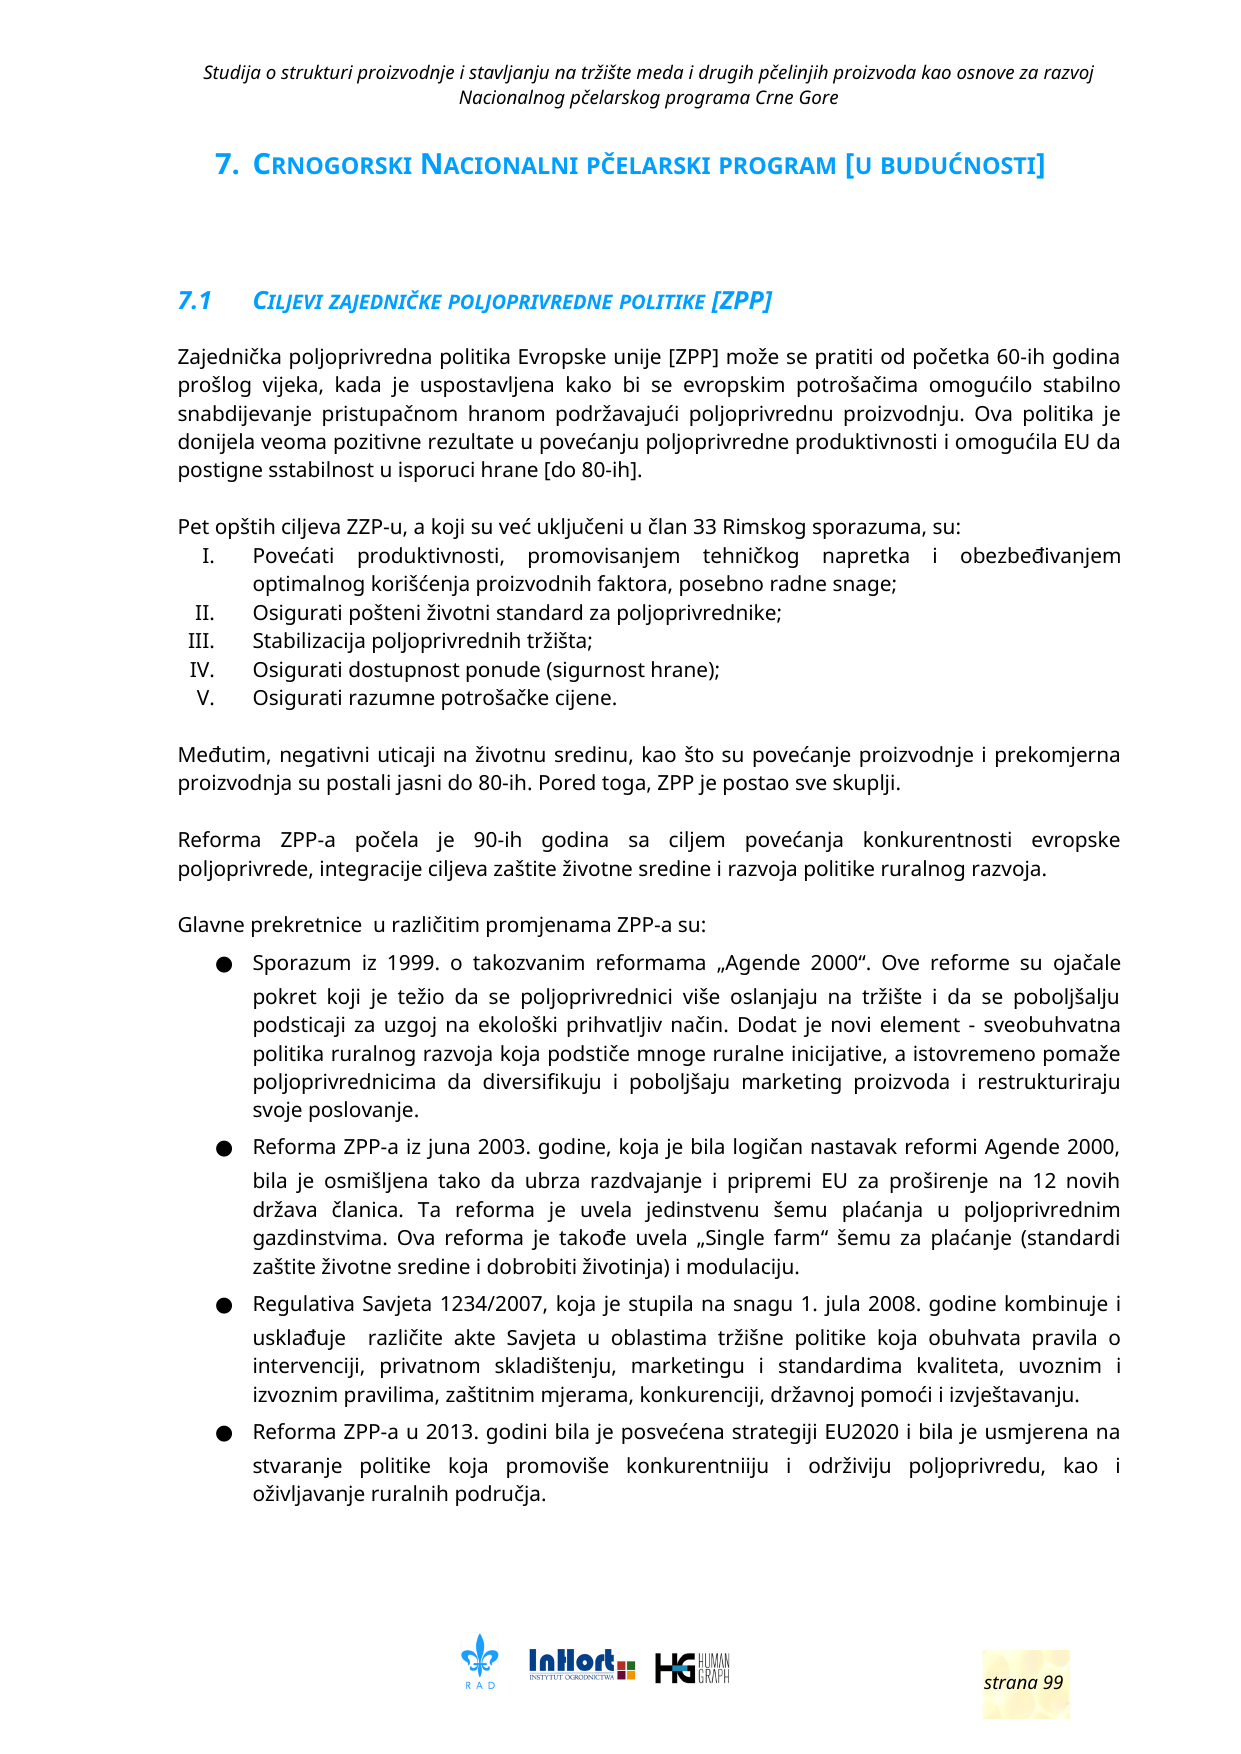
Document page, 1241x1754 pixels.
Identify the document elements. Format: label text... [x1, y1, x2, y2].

list Osigurati pošteni životni standard za poljoprivrednike; [215, 598, 1122, 626]
picture [982, 1650, 1071, 1719]
list Regulativa Savjeta 1234/2007, koja je stupila na snagu 1. jula 2008. godine kombinuje i usklađuje različite akte Savjeta u oblastima tržišne politike koja obuhvata pravila o intervenciji, privatnom skladištenju, marketingu i standardima kvaliteta, uvoznim i izvoznim pravilima, zaštitnim mjerama, konkurenciji, državnoj pomoći i izvještavanju. [215, 1280, 1122, 1408]
text Glavne prekretnice u različitim promjenama ZPP-a su: [177, 911, 1122, 939]
subtitle Crnogorski Nacionalni pčelarski program [u budućnosti] [215, 143, 1122, 183]
list Povećati produktivnosti, promovisanjem tehničkog napretka i obezbeđivanjem optimalnog korišćenja proizvodnih faktora, posebno radne snage; [215, 541, 1122, 598]
text Pet opštih ciljeva ZZP-u, a koji su već uključeni u član 33 Rimskog sporazuma, su: [177, 512, 1122, 541]
list Osigurati razumne potrošačke cijene. [215, 683, 1122, 712]
list Stabilizacija poljoprivrednih tržišta; [215, 626, 1122, 655]
picture [458, 1632, 731, 1690]
subtitle 7.1 Ciljevi zajedničke poljoprivredne politike [ZPP] [177, 283, 1122, 317]
text Međutim, negativni uticaji na životnu sredinu, kao što su povećanje proizvodnje i prekomjerna proizvodnja su postali jasni do 80-ih. Pored toga, ZPP je postao sve skuplji. [177, 740, 1122, 797]
text Zajednička poljoprivredna politika Evropske unije [ZPP] može se pratiti od početka 60-ih godina prošlog vijeka, kada je uspostavljena kako bi se evropskim potrošačima omogućilo stabilno snabdijevanje pristupačnom hranom podržavajući poljoprivrednu proizvodnju. Ova politika je donijela veoma pozitivne rezultate u povećanju poljoprivredne produktivnosti i omogućila EU da postigne sstabilnost u isporuci hrane [do 80-ih]. [177, 342, 1122, 484]
text Reforma ZPP-a počela je 90-ih godina sa ciljem povećanja konkurentnosti evropske poljoprivrede, integracije ciljeva zaštite životne sredine i razvoja politike ruralnog razvoja. [177, 825, 1122, 882]
list Osigurati dostupnost ponude (sigurnost hrane); [215, 655, 1122, 683]
list Reforma ZPP-a u 2013. godini bila je posvećena strategiji EU2020 i bila je usmjerena na stvaranje politike koja promoviše konkurentniiju i održiviju poljoprivredu, kao i oživljavanje ruralnih područja. [215, 1408, 1122, 1508]
list Sporazum iz 1999. o takozvanim reformama „Agende 2000“. Ove reforme su ojačale pokret koji je težio da se poljoprivrednici više oslanjaju na tržište i da se poboljšalju podsticaji za uzgoj na ekološki prihvatljiv način. Dodat je novi element - sveobuhvatna politika ruralnog razvoja koja podstiče mnoge ruralne inicijative, a istovremeno pomaže poljoprivrednicima da diversifikuju i poboljšaju marketing proizvoda i restrukturiraju svoje poslovanje. [215, 939, 1122, 1124]
list Reforma ZPP-a iz juna 2003. godine, koja je bila logičan nastavak reformi Agende 2000, bila je osmišljena tako da ubrza razdvajanje i pripremi EU za proširenje na 12 novih država članica. Ta reforma je uvela jedinstvenu šemu plaćanja u poljoprivrednim gazdinstvima. Ova reforma je takođe uvela „Single farm“ šemu za plaćanje (standardi zaštite životne sredine i dobrobiti životinja) i modulaciju. [215, 1124, 1122, 1280]
